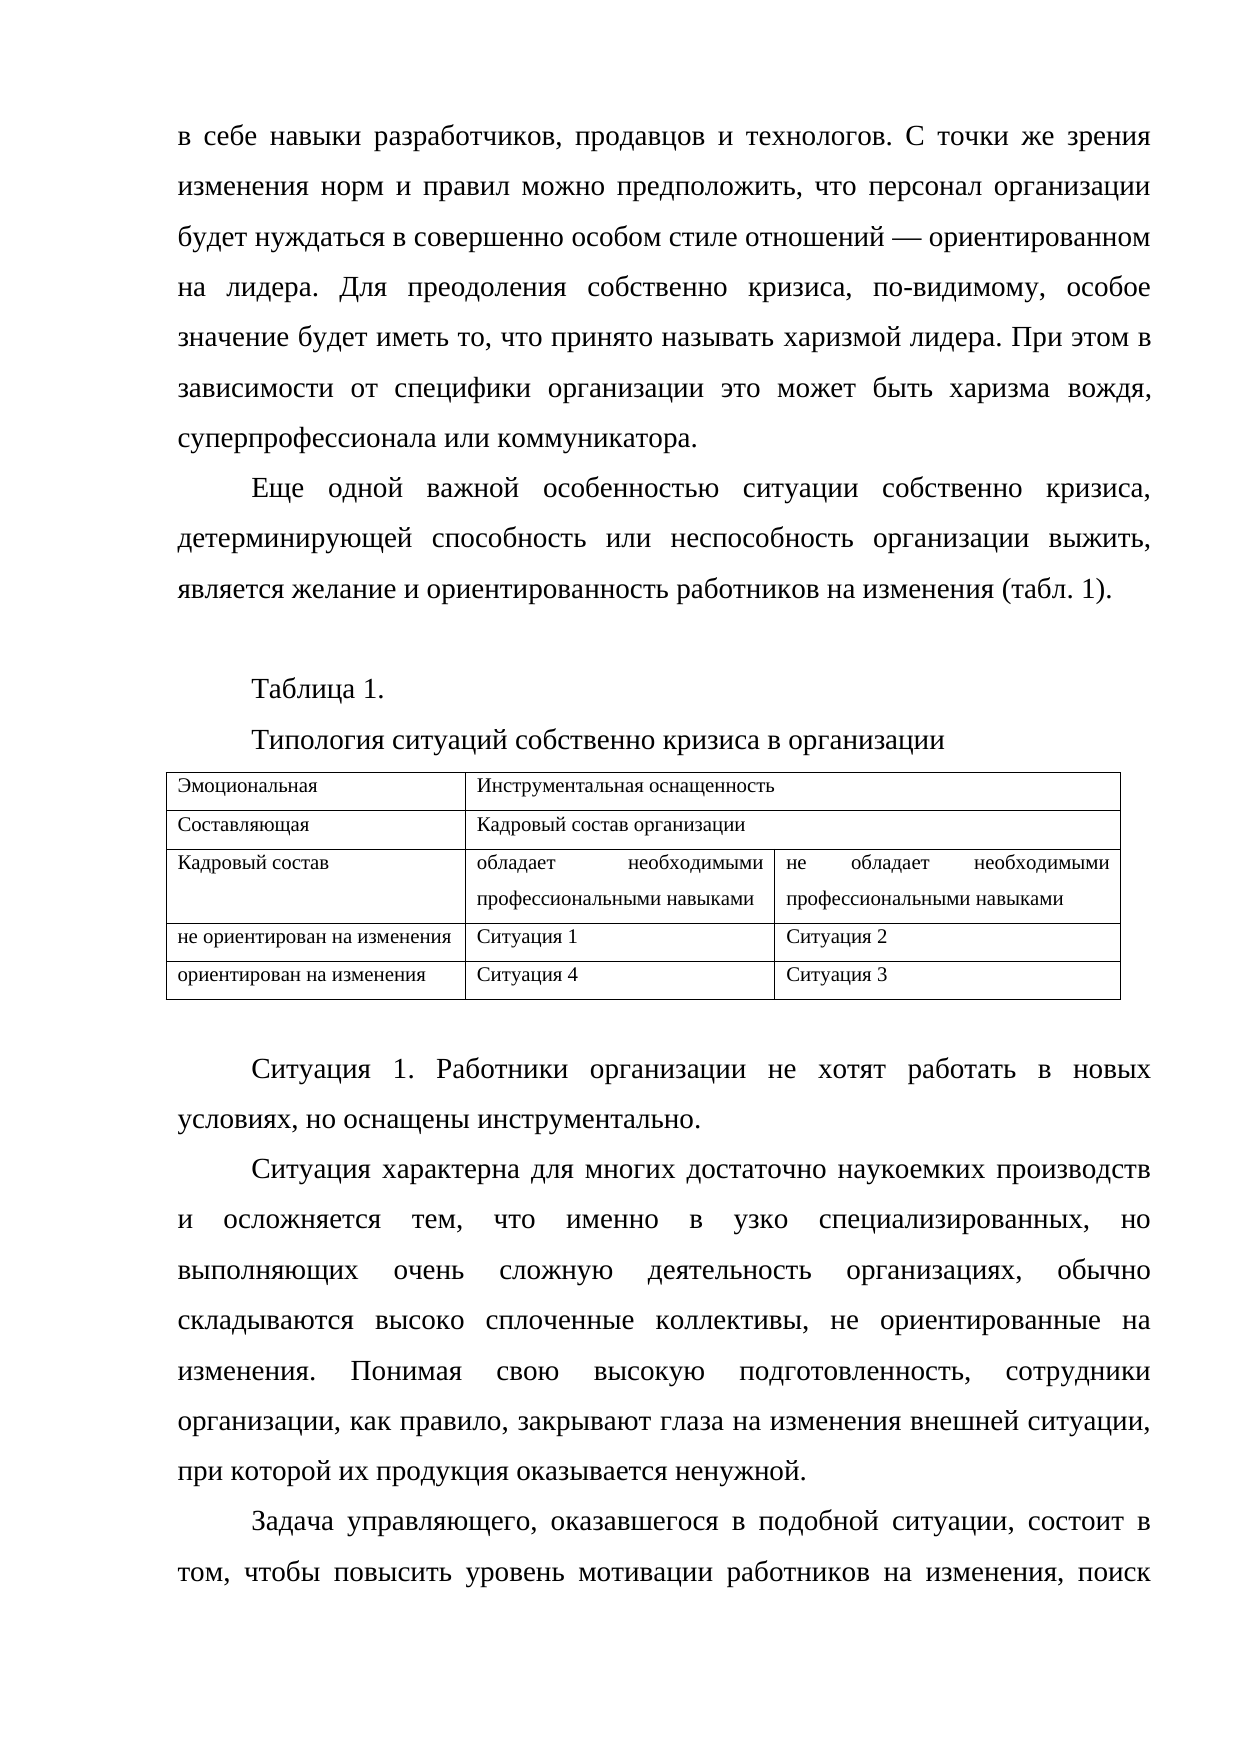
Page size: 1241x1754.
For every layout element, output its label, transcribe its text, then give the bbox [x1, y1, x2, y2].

table_cell не ориентирован на изменения [167, 924, 465, 961]
text Ситуация 1. Работники организации не хотят работать в новых условиях, но оснащены инструментально. [177, 1051, 1152, 1134]
table_cell не обладает необходимыми профессиональными навыками [775, 850, 1120, 923]
table_cell ориентирован на изменения [167, 962, 465, 999]
text Ситуация характерна для многих достаточно наукоемких производств и осложняется тем, что именно в узко специализированных, но выполняющих очень сложную деятельность организациях, обычно складываются высоко сплоченные коллективы, не ориентированные на изменения. Понимая свою высокую подготовленность, сотрудники организации, как правило, закрывают глаза на изменения внешней ситуации, при которой их продукция оказывается ненужной. [177, 1151, 1152, 1487]
table_cell Ситуация 2 [775, 924, 1120, 961]
table_cell обладает необходимыми профессиональными навыками [466, 850, 774, 923]
table_cell Ситуация 4 [466, 962, 774, 999]
table_cell Кадровый состав организации [466, 811, 1120, 849]
text Таблица 1. [177, 672, 1152, 705]
text Типология ситуаций собственно кризиса в организации [177, 722, 1152, 755]
text Еще одной важной особенностью ситуации собственно кризиса, детерминирующей способность или неспособность организации выжить, является желание и ориентированность работников на изменения (табл. 1). [177, 470, 1152, 604]
table_header Инструментальная оснащенность [466, 773, 1120, 810]
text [177, 118, 1152, 453]
table_header Эмоциональная [167, 773, 465, 810]
table_cell Ситуация 3 [775, 962, 1120, 999]
table_cell Составляющая [167, 811, 465, 849]
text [177, 1503, 1152, 1587]
table_cell Кадровый состав [167, 850, 465, 923]
table_cell Ситуация 1 [466, 924, 774, 961]
